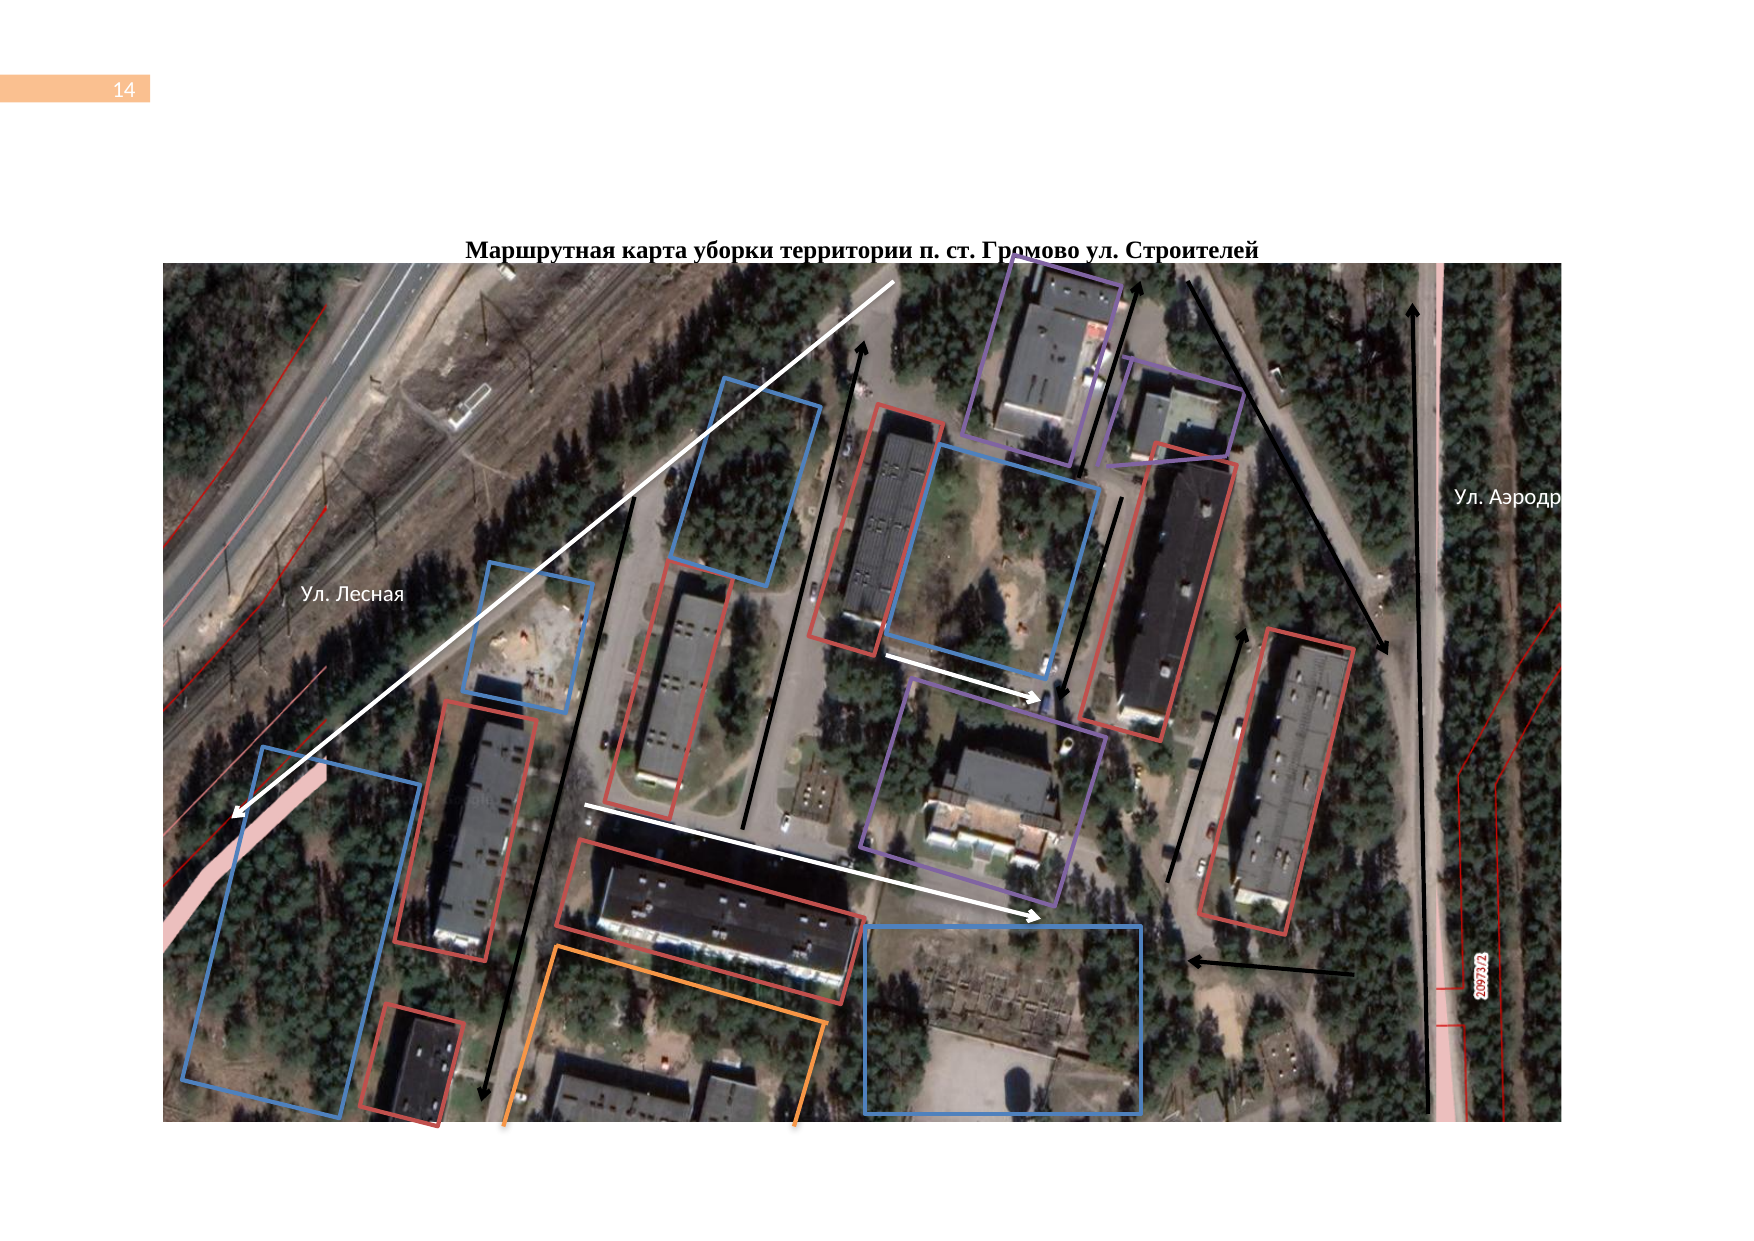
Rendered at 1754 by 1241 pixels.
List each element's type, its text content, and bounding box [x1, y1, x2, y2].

picture [363, 1007, 461, 1122]
picture [508, 949, 821, 1122]
text Маршрутная карта уборки территории п. ст. Громово ул. Строителей [89, 235, 1636, 263]
picture [163, 263, 1562, 1122]
picture [965, 263, 1118, 463]
